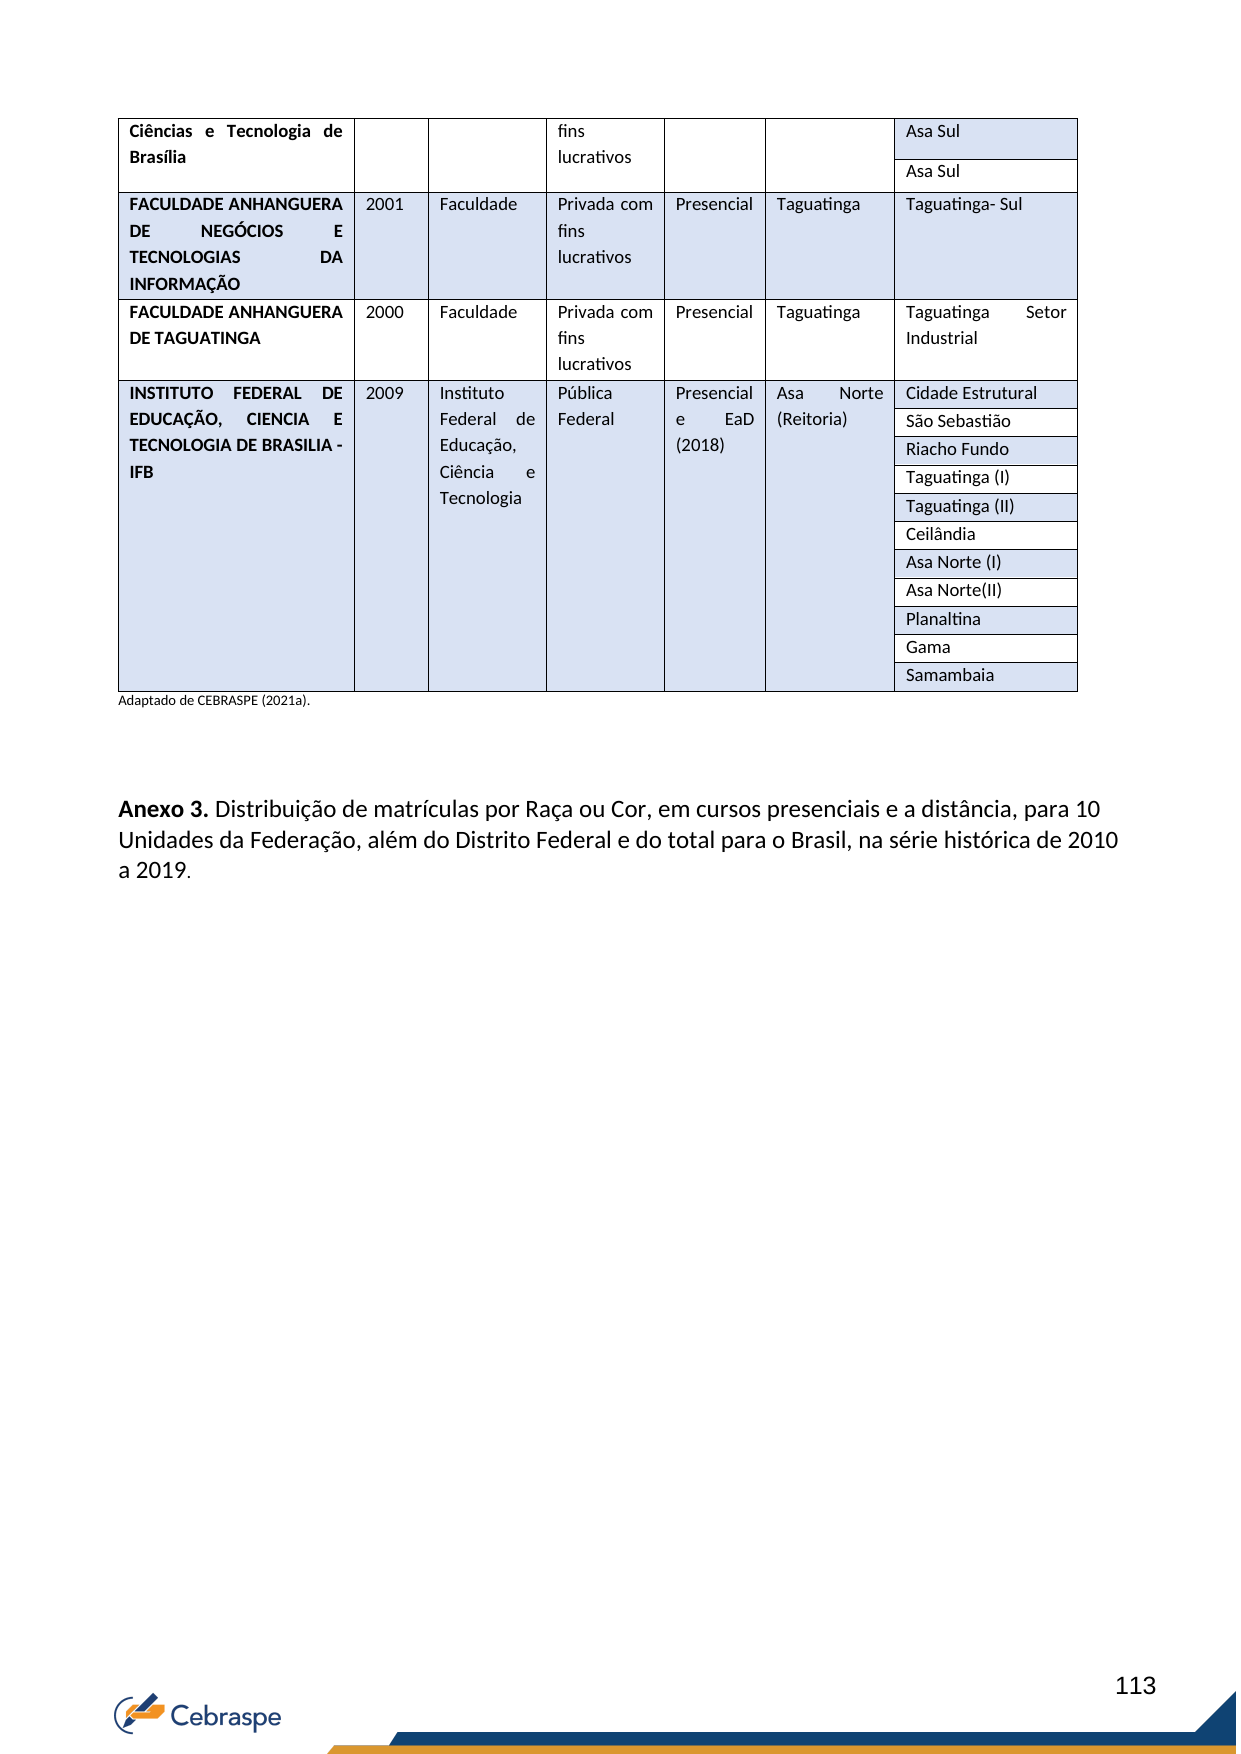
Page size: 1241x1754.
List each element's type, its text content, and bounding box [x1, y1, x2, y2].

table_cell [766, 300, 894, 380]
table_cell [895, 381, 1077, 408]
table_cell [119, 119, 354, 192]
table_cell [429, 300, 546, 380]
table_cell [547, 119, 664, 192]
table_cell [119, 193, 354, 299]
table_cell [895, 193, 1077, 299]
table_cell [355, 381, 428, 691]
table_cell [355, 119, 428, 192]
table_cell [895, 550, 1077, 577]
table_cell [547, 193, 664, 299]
picture [0, 1661, 1236, 1754]
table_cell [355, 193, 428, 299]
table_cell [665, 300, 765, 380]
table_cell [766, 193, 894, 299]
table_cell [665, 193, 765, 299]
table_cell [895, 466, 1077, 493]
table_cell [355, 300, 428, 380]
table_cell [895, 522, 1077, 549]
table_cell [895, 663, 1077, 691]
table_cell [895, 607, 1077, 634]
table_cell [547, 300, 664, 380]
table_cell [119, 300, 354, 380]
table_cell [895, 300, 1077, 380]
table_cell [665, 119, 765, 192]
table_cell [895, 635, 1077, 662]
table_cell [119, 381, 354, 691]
text Anexo 3. Distribuição de matrículas por Raça ou Cor, em cursos presenciais e a distância, para 10 Unidades da Federação, além do Distrito Federal e do total para o Brasil, na série histórica de 2010 a 2019. [118, 793, 1122, 885]
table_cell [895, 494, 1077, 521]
text Adaptado de CEBRASPE (2021a). [118, 692, 1122, 709]
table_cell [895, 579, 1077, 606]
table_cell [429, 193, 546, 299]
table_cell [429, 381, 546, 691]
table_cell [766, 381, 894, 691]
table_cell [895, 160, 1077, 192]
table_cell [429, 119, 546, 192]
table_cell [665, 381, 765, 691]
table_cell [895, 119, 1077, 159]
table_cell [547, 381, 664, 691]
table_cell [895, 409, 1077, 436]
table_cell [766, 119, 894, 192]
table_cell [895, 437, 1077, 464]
